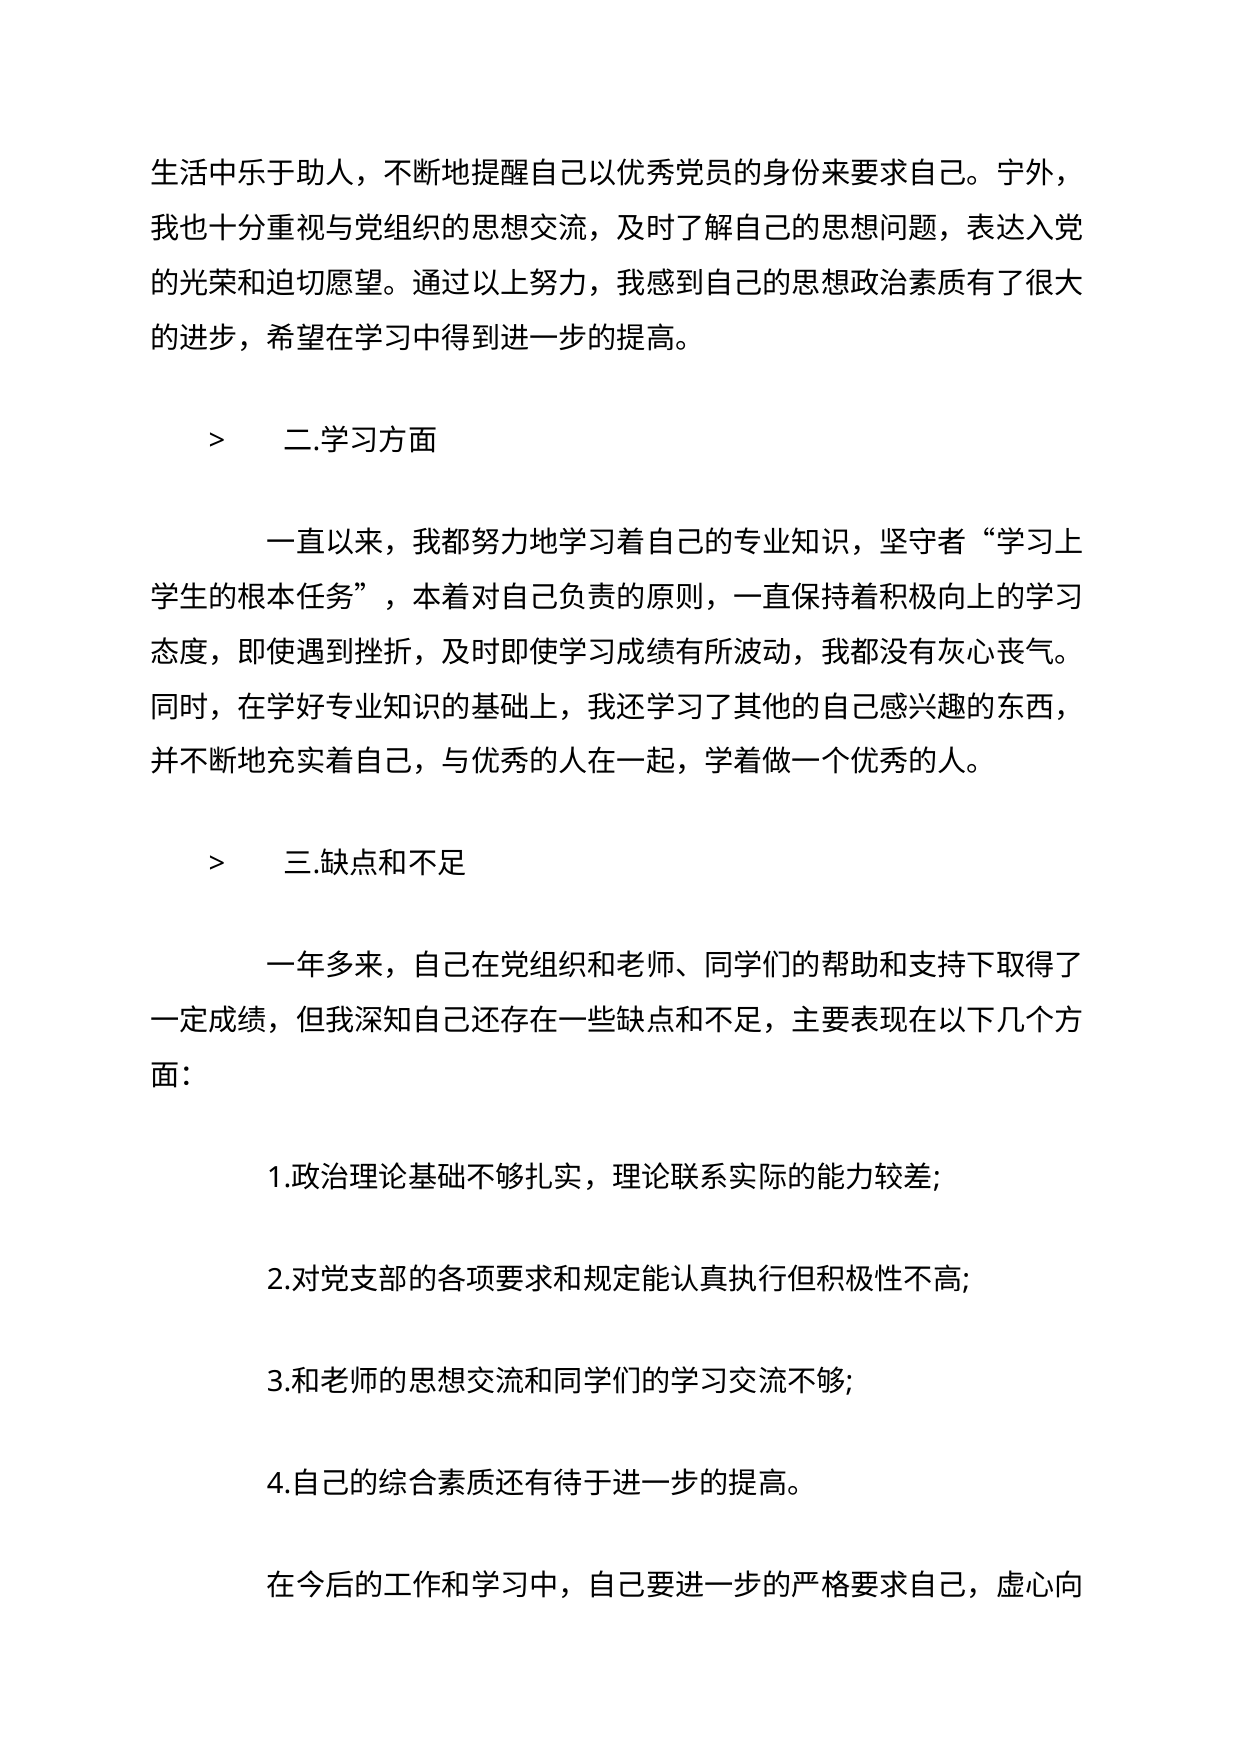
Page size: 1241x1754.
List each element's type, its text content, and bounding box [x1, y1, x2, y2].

text 一直以来，我都努力地学习着自己的专业知识，坚守者“学习上学生的根本任务”，本着对自己负责的原则，一直保持着积极向上的学习态度，即使遇到挫折，及时即使学习成绩有所波动，我都没有灰心丧气。同时，在学好专业知识的基础上，我还学习了其他的自己感兴趣的东西，并不断地充实着自己，与优秀的人在一起，学着做一个优秀的人。 [150, 518, 1090, 780]
text 一年多来，自己在党组织和老师、同学们的帮助和支持下取得了一定成绩，但我深知自己还存在一些缺点和不足，主要表现在以下几个方面： [150, 942, 1090, 1094]
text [150, 150, 1090, 357]
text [150, 1561, 1090, 1603]
text > 三.缺点和不足 [150, 840, 1090, 882]
text 4.自己的综合素质还有待于进一步的提高。 [150, 1459, 1090, 1502]
text 1.政治理论基础不够扎实，理论联系实际的能力较差; [150, 1153, 1090, 1196]
text > 二.学习方面 [150, 416, 1090, 459]
text 2.对党支部的各项要求和规定能认真执行但积极性不高; [150, 1255, 1090, 1298]
text 3.和老师的思想交流和同学们的学习交流不够; [150, 1357, 1090, 1400]
